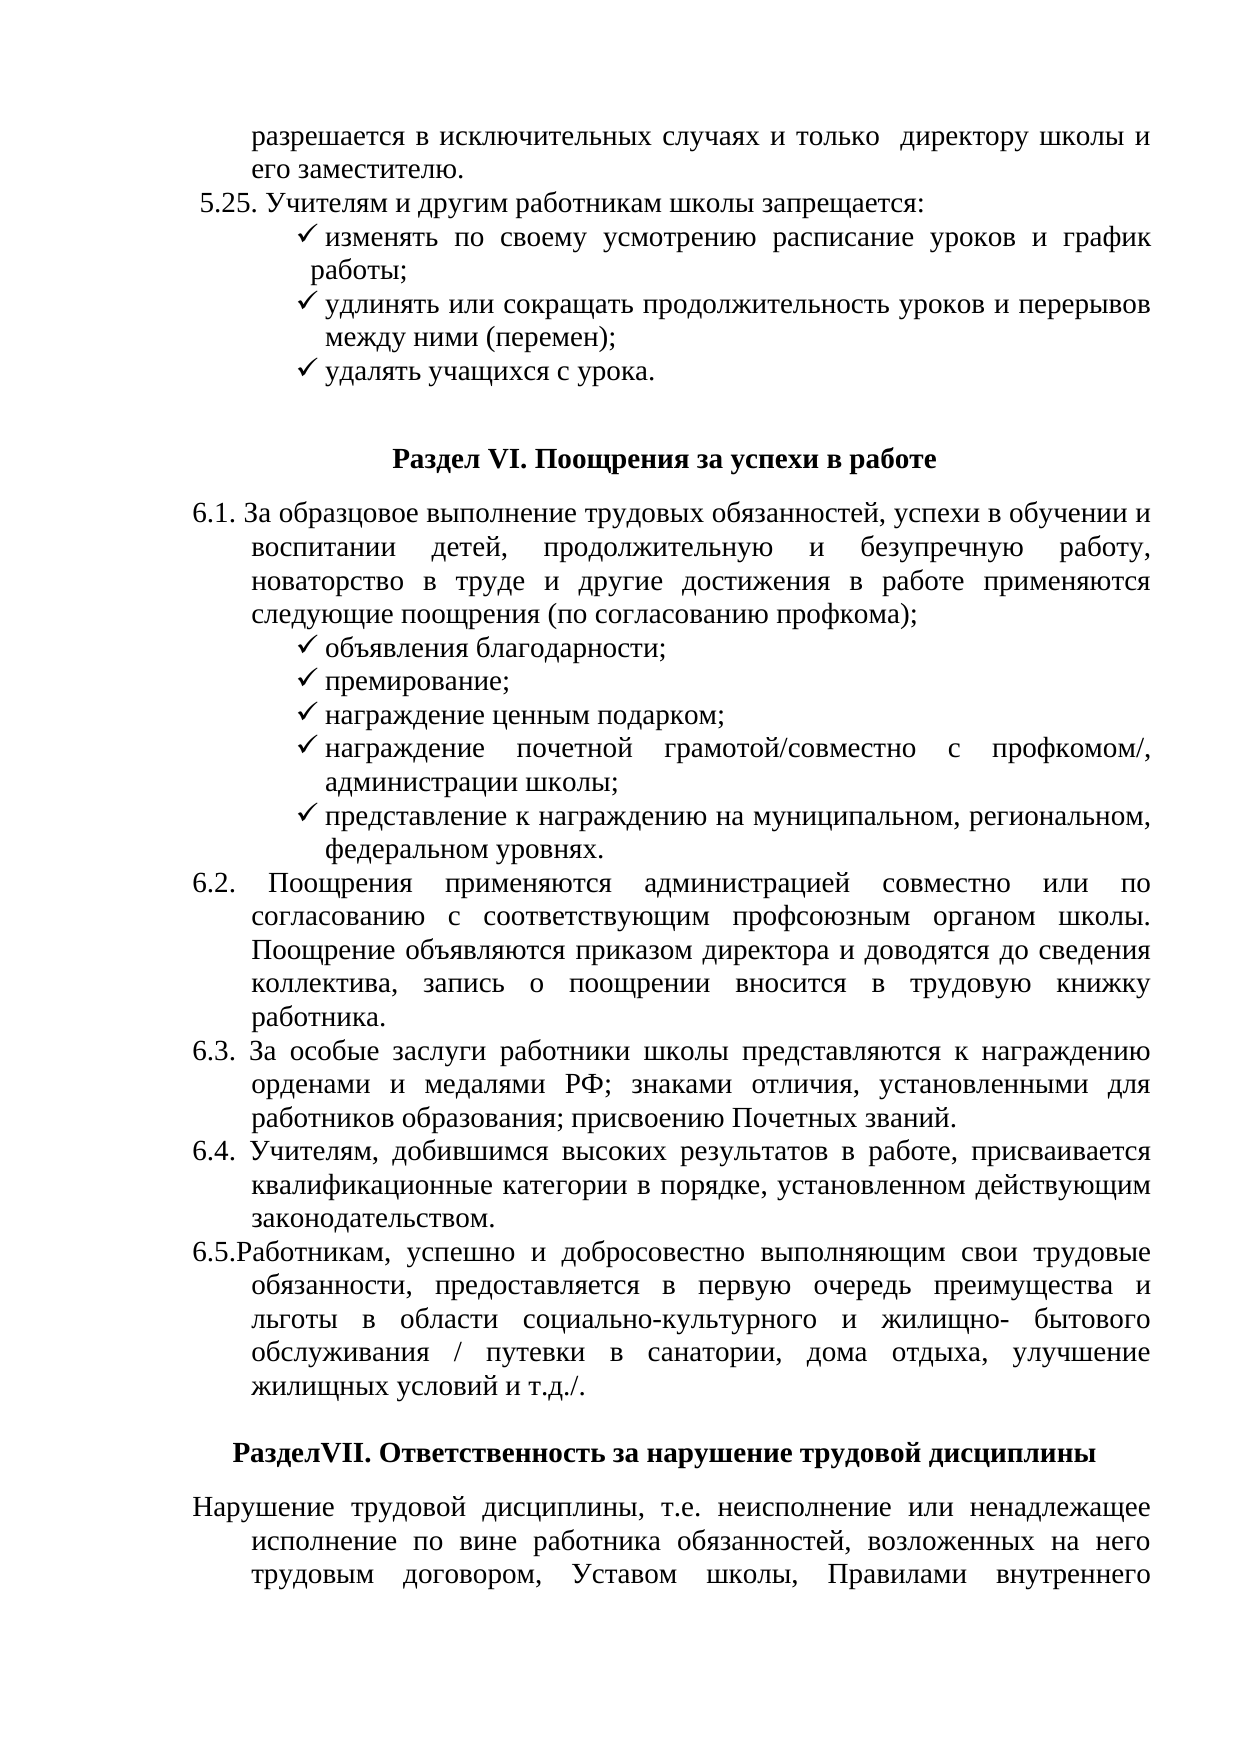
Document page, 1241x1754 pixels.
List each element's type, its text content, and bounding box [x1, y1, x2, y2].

list представление к награждению на муниципальном, региональном, федеральном уровнях. [295, 798, 1152, 865]
text 6.2. Поощрения применяются администрацией совместно или по согласованию с соответствующим профсоюзным органом школы. Поощрение объявляются приказом директора и доводятся до сведения коллектива, запись о поощрении вносится в трудовую книжку работника. [192, 865, 1152, 1033]
list объявления благодарности; [295, 630, 1152, 663]
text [192, 118, 1152, 185]
text 5.25. Учителям и другим работникам школы запрещается: [192, 185, 1152, 219]
list премирование; [295, 663, 1152, 697]
text 6.3. За особые заслуги работники школы представляются к награждению орденами и медалями РФ; знаками отличия, установленными для работников образования; присвоению Почетных званий. [192, 1033, 1152, 1133]
list награждение почетной грамотой/совместно с профкомом/, администрации школы; [295, 731, 1152, 798]
list награждение ценным подарком; [295, 697, 1152, 731]
list удлинять или сокращать продолжительность уроков и перерывов между ними (перемен); [295, 286, 1152, 353]
text 6.4. Учителям, добившимся высоких результатов в работе, присваивается квалификационные категории в порядке, установленном действующим законодательством. [192, 1133, 1152, 1234]
text Раздел VI. Поощрения за успехи в работе [177, 441, 1152, 475]
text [192, 1489, 1152, 1590]
text 6.5.Работникам, успешно и добросовестно выполняющим свои трудовые обязанности, предоставляется в первую очередь преимущества и льготы в области социально-культурного и жилищно- бытового обслуживания / путевки в санатории, дома отдыха, улучшение жилищных условий и т.д./. [192, 1234, 1152, 1402]
text РазделVII. Ответственность за нарушение трудовой дисциплины [177, 1435, 1152, 1469]
list удалять учащихся с урока. [295, 353, 1152, 387]
text 6.1. За образцовое выполнение трудовых обязанностей, успехи в обучении и воспитании детей, продолжительную и безупречную работу, новаторство в труде и другие достижения в работе применяются следующие поощрения (по согласованию профкома); [192, 496, 1152, 630]
list изменять по своему усмотрению расписание уроков и график работы; [295, 219, 1152, 286]
